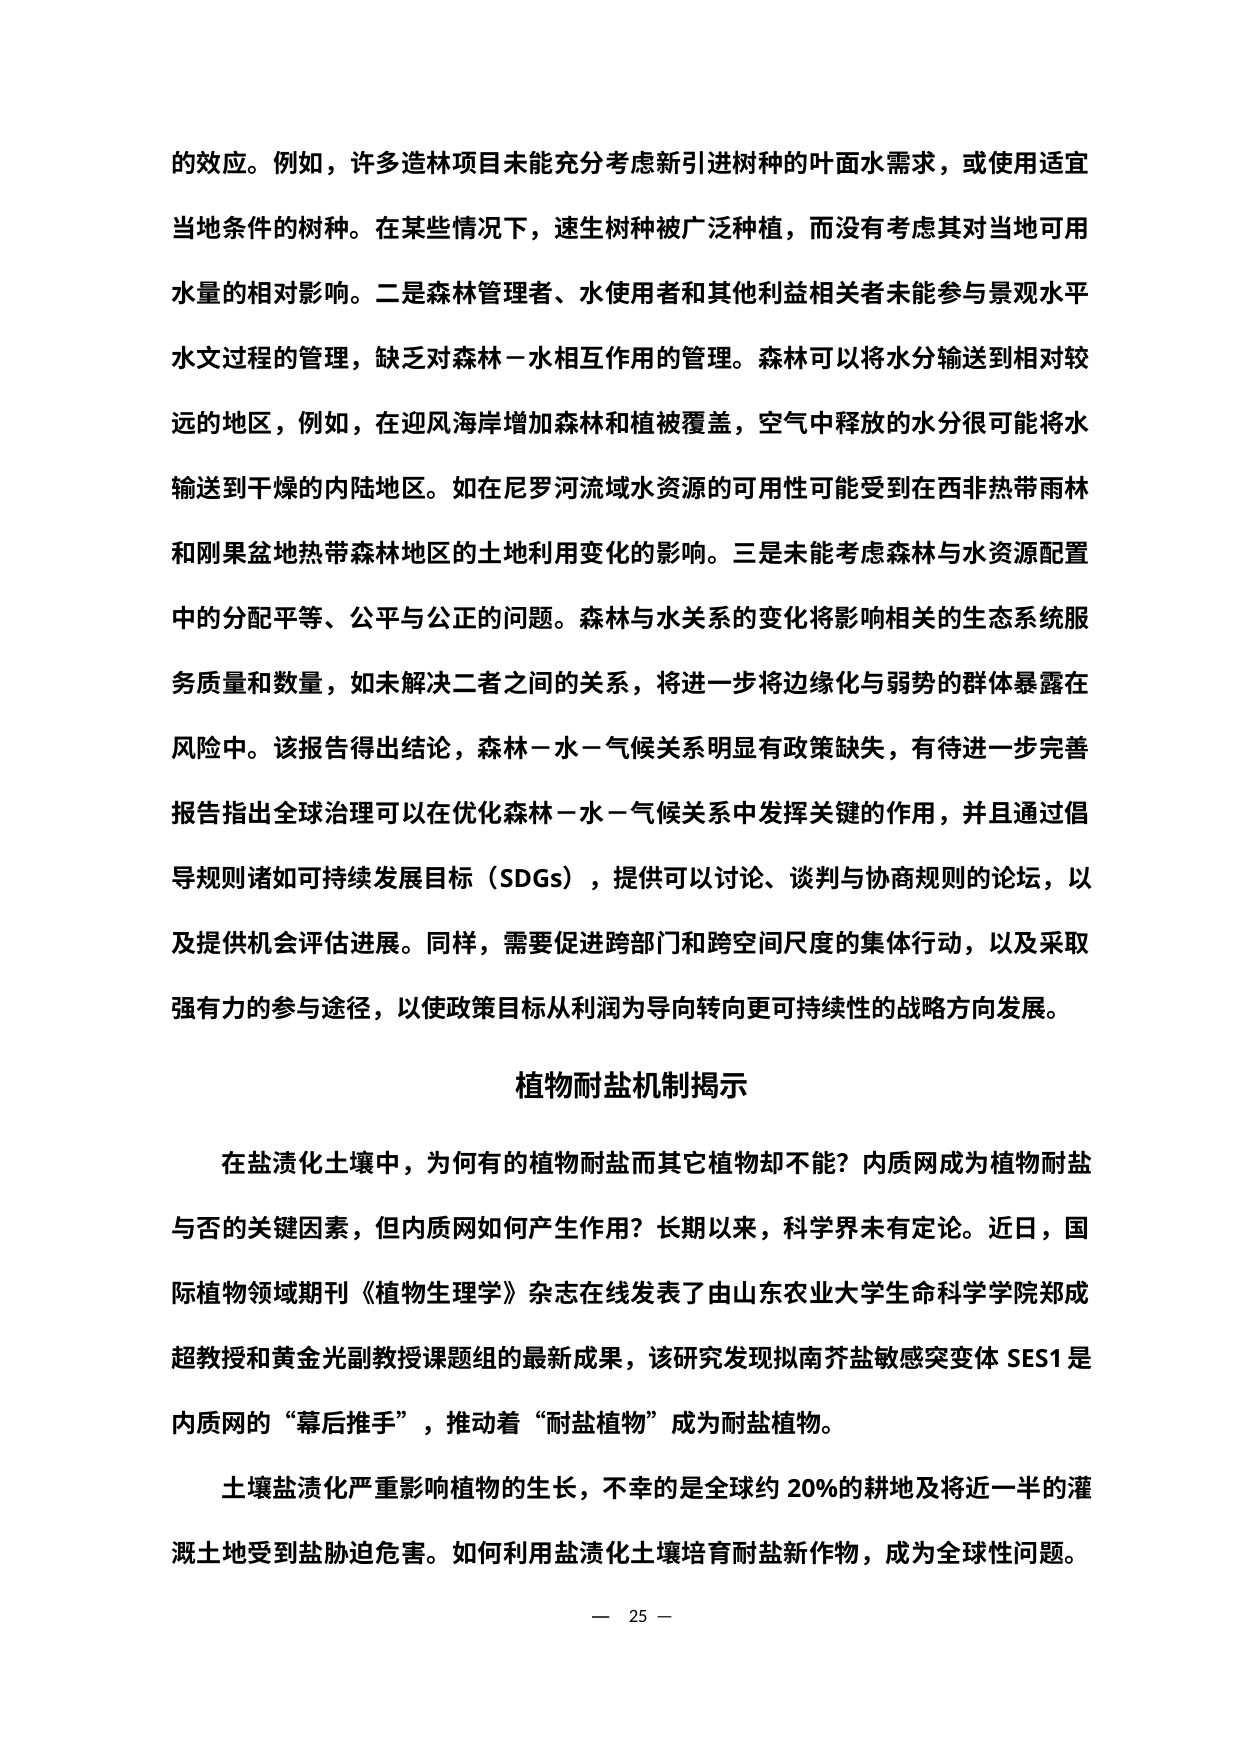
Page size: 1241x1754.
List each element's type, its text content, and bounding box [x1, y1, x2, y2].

text 植物耐盐机制揭示 [171, 1051, 1093, 1116]
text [171, 129, 1093, 1039]
text 在盐渍化土壤中，为何有的植物耐盐而其它植物却不能？内质网成为植物耐盐与否的关键因素，但内质网如何产生作用？长期以来，科学界未有定论。近日，国际植物领域期刊《植物生理学》杂志在线发表了由山东农业大学生命科学学院郑成超教授和黄金光副教授课题组的最新成果，该研究发现拟南芥盐敏感突变体SES1是内质网的“幕后推手”，推动着“耐盐植物”成为耐盐植物。 [171, 1129, 1093, 1454]
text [171, 1454, 1093, 1584]
